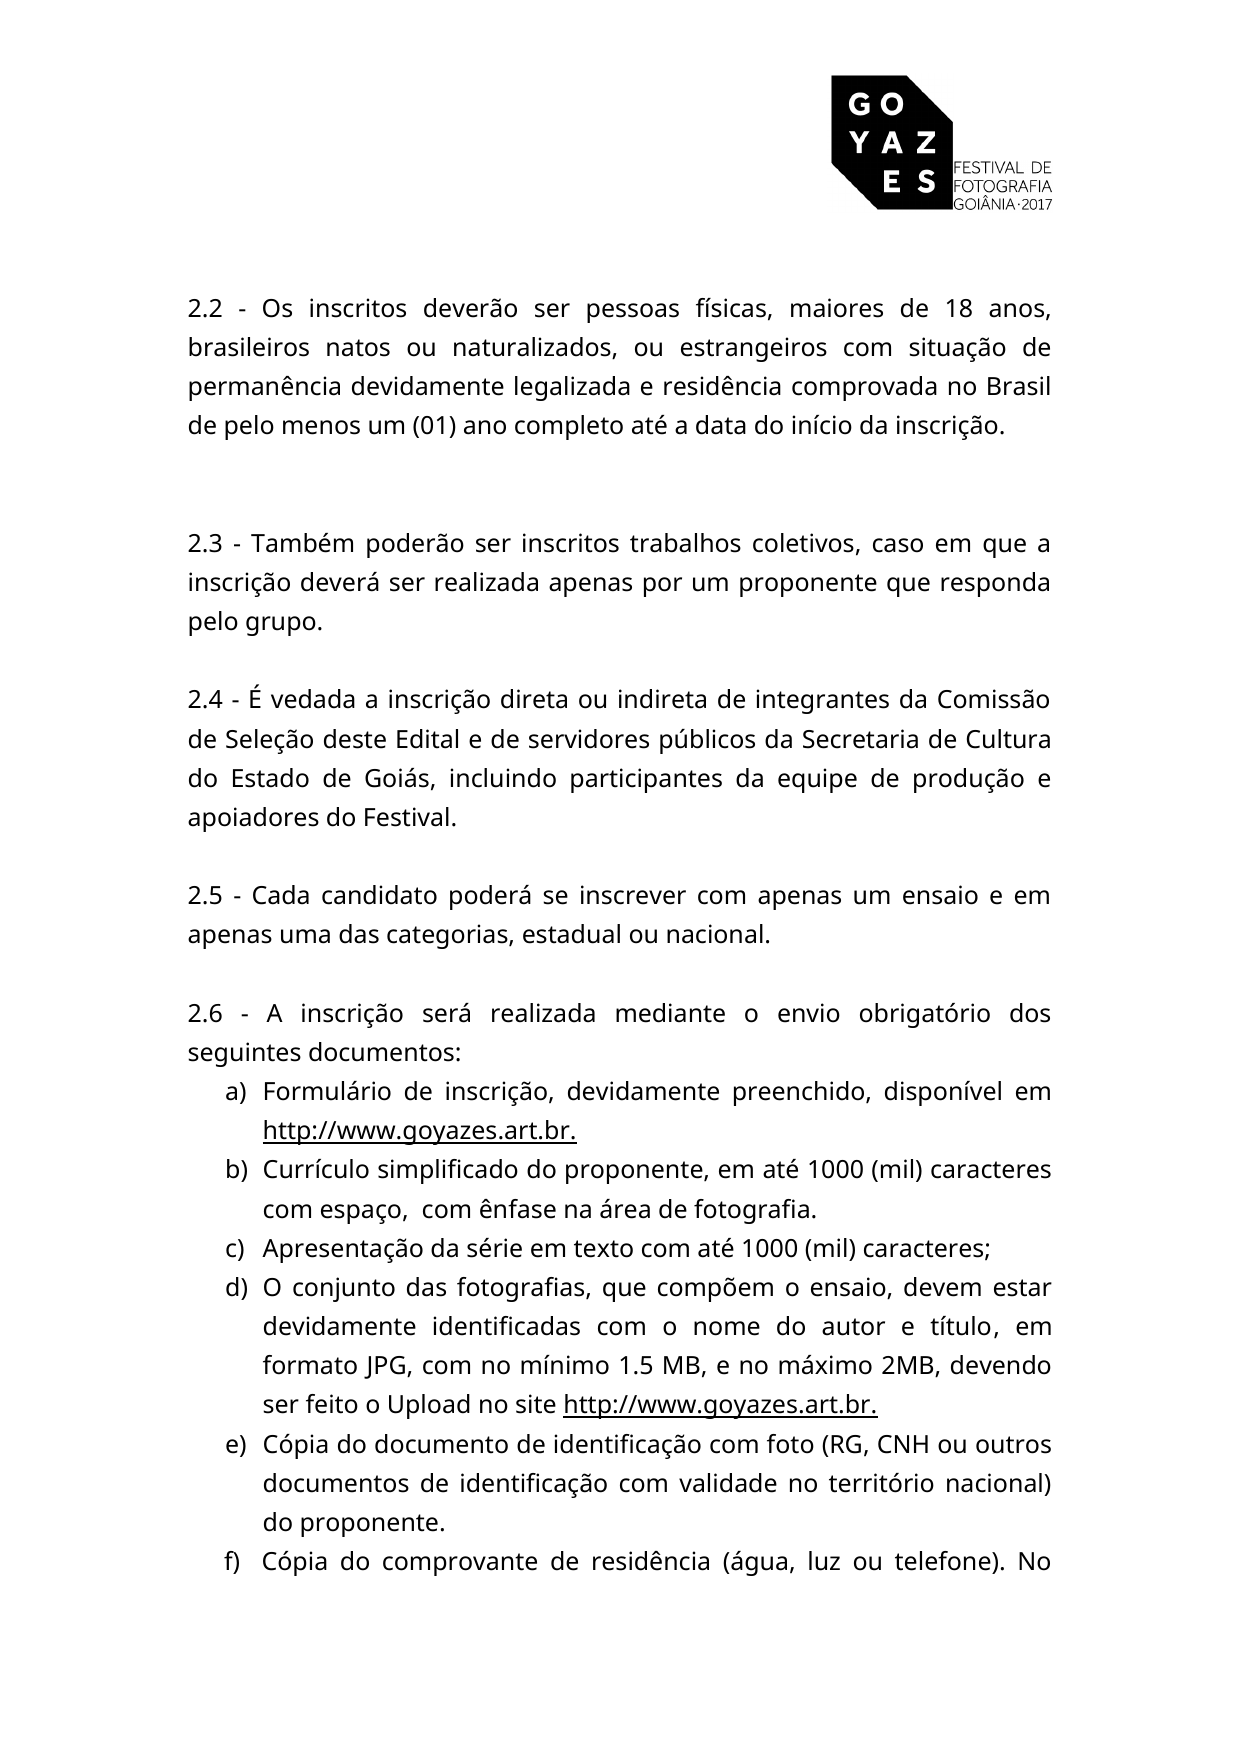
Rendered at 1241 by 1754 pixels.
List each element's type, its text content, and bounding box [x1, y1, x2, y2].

text 2.5 - Cada candidato poderá se inscrever com apenas um ensaio e em apenas uma das categorias, estadual ou nacional. [187, 878, 1053, 951]
list Currículo simplificado do proponente, em até 1000 (mil) caracteres com espaço, com ênfase na área de fotografia. [225, 1152, 1053, 1225]
text 2.6 - A inscrição será realizada mediante o envio obrigatório dos seguintes documentos: [187, 996, 1053, 1069]
list Cópia do documento de identificação com foto (RG, CNH ou outros documentos de identificação com validade no território nacional) do proponente. [225, 1426, 1053, 1539]
text 2.2 - Os inscritos deverão ser pessoas físicas, maiores de 18 anos, brasileiros natos ou naturalizados, ou estrangeiros com situação de permanência devidamente legalizada e residência comprovada no Brasil de pelo menos um (01) ano completo até a data do início da inscrição. [187, 291, 1053, 442]
text 2.4 - É vedada a inscrição direta ou indireta de integrantes da Comissão de Seleção deste Edital e de servidores públicos da Secretaria de Cultura do Estado de Goiás, incluindo participantes da equipe de produção e apoiadores do Festival. [187, 682, 1053, 834]
text 2.3 - Também poderão ser inscritos trabalhos coletivos, caso em que a inscrição deverá ser realizada apenas por um proponente que responda pelo grupo. [187, 526, 1053, 638]
list Apresentação da série em texto com até 1000 (mil) caracteres; [225, 1231, 1053, 1264]
list O conjunto das fotografias, que compõem o ensaio, devem estar devidamente identificadas com o nome do autor e título, em formato JPG, com no mínimo 1.5 MB, e no máximo 2MB, devendo ser feito o Upload no site http://www.goyazes.art.br. [225, 1270, 1053, 1421]
list Formulário de inscrição, devidamente preenchido, disponível em http://www.goyazes.art.br. [225, 1074, 1053, 1147]
picture [827, 73, 1053, 213]
